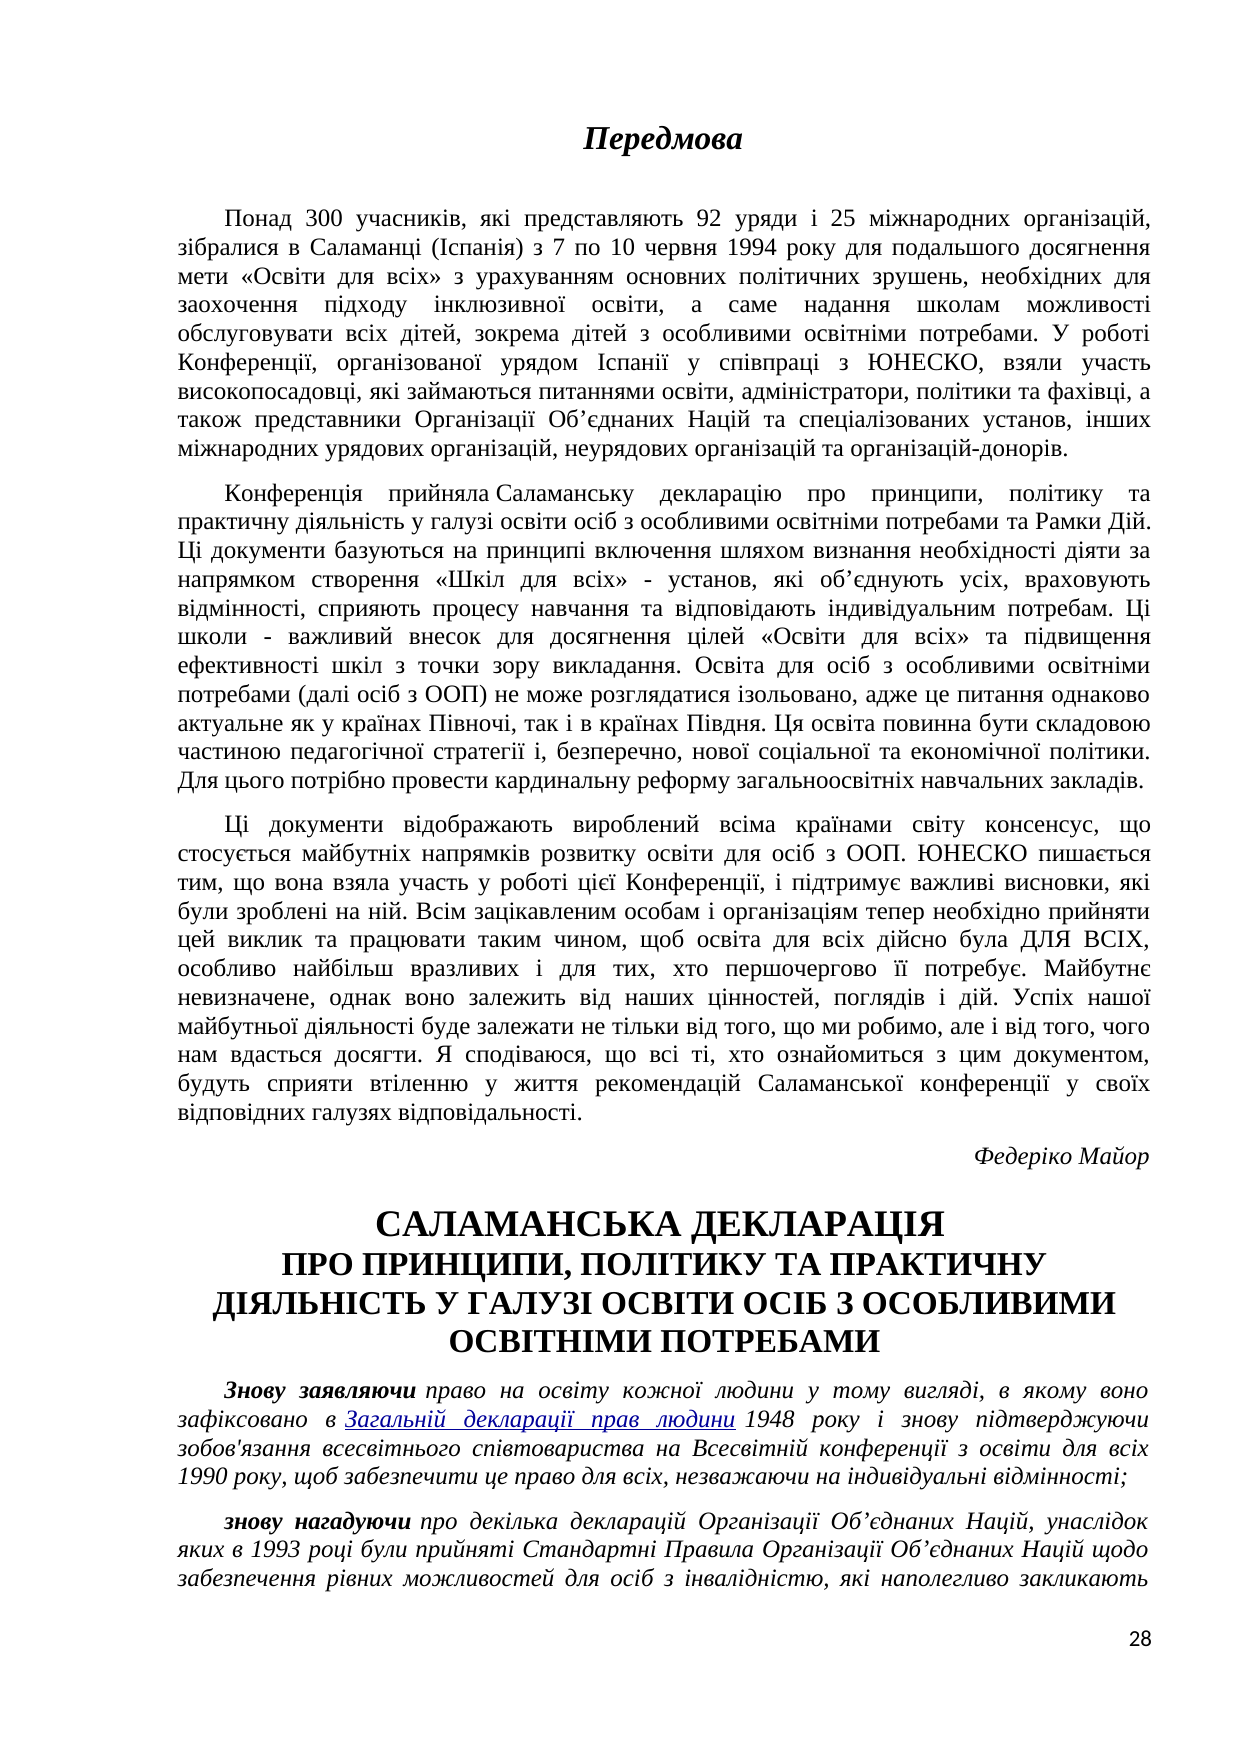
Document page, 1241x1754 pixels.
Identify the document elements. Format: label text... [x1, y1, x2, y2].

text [177, 1506, 1152, 1592]
text Знову заявляючи право на освіту кожної людини у тому вигляді, в якому воно зафіксовано в Загальній декларації прав людини 1948 року і знову підтверджуючи зобов'язання всесвітнього співтовариства на Всесвітній конференції з освіти для всіх 1990 року, щоб забезпечити це право для всіх, незважаючи на індивідуальні відмінності; [177, 1375, 1152, 1490]
text Понад 300 учасників, які представляють 92 уряди і 25 міжнародних організацій, зібралися в Саламанці (Іспанія) з 7 по 10 червня 1994 року для подальшого досягнення мети «Освіти для всіх» з урахуванням основних політичних зрушень, необхідних для заохочення підходу інклюзивної освіти, а саме надання школам можливості обслуговувати всіх дітей, зокрема дітей з особливими освітніми потребами. У роботі Конференції, організованої урядом Іспанії у співпраці з ЮНЕСКО, взяли участь високопосадовці, які займаються питаннями освіти, адміністратори, політики та фахівці, а також представники Організації Об’єднаних Націй та спеціалізованих установ, інших міжнародних урядових організацій, неурядових організацій та організацій-донорів. [177, 203, 1152, 462]
text Передмова [224, 118, 1105, 156]
text Федеріко Майор [177, 1141, 1152, 1170]
text Ці документи відображають вироблений всіма країнами світу консенсус, що стосується майбутніх напрямків розвитку освіти для осіб з ООП. ЮНЕСКО пишається тим, що вона взяла участь у роботі цієї Конференції, і підтримує важливі висновки, які були зроблені на ній. Всім зацікавленим особам і організаціям тепер необхідно прийняти цей виклик та працювати таким чином, щоб освіта для всіх дійсно була ДЛЯ ВСІХ, особливо найбільш вразливих і для тих, хто першочергово її потребує. Майбутнє невизначене, однак воно залежить від наших цінностей, поглядів і дій. Успіх нашої майбутньої діяльності буде залежати не тільки від того, що ми робимо, але і від того, чого нам вдасться досягти. Я сподіваюся, що всі ті, хто ознайомиться з цим документом, будуть сприяти втіленню у життя рекомендацій Саламанської конференції у своїх відповідних галузях відповідальності. [177, 809, 1152, 1126]
text САЛАМАНСЬКА ДЕКЛАРАЦІЯ ПРО ПРИНЦИПИ, ПОЛІТИКУ ТА ПРАКТИЧНУ ДІЯЛЬНІСТЬ У ГАЛУЗІ ОСВІТИ ОСІБ З ОСОБЛИВИМИ ОСВІТНІМИ ПОТРЕБАМИ [177, 1201, 1152, 1359]
text Конференція прийняла Саламанську декларацію про принципи, політику та практичну діяльність у галузі освіти осіб з особливими освітніми потребами та Рамки Дій. Ці документи базуються на принципі включення шляхом визнання необхідності діяти за напрямком створення «Шкіл для всіх» - установ, які об’єднують усіх, враховують відмінності, сприяють процесу навчання та відповідають індивідуальним потребам. Ці школи - важливий внесок для досягнення цілей «Освіти для всіх» та підвищення ефективності шкіл з точки зору викладання. Освіта для осіб з особливими освітніми потребами (далі осіб з ООП) не може розглядатися ізольовано, адже це питання однаково актуальне як у країнах Півночі, так і в країнах Півдня. Ця освіта повинна бути складовою частиною педагогічної стратегії і, безперечно, нової соціальної та економічної політики. Для цього потрібно провести кардинальну реформу загальноосвітніх навчальних закладів. [177, 478, 1152, 794]
